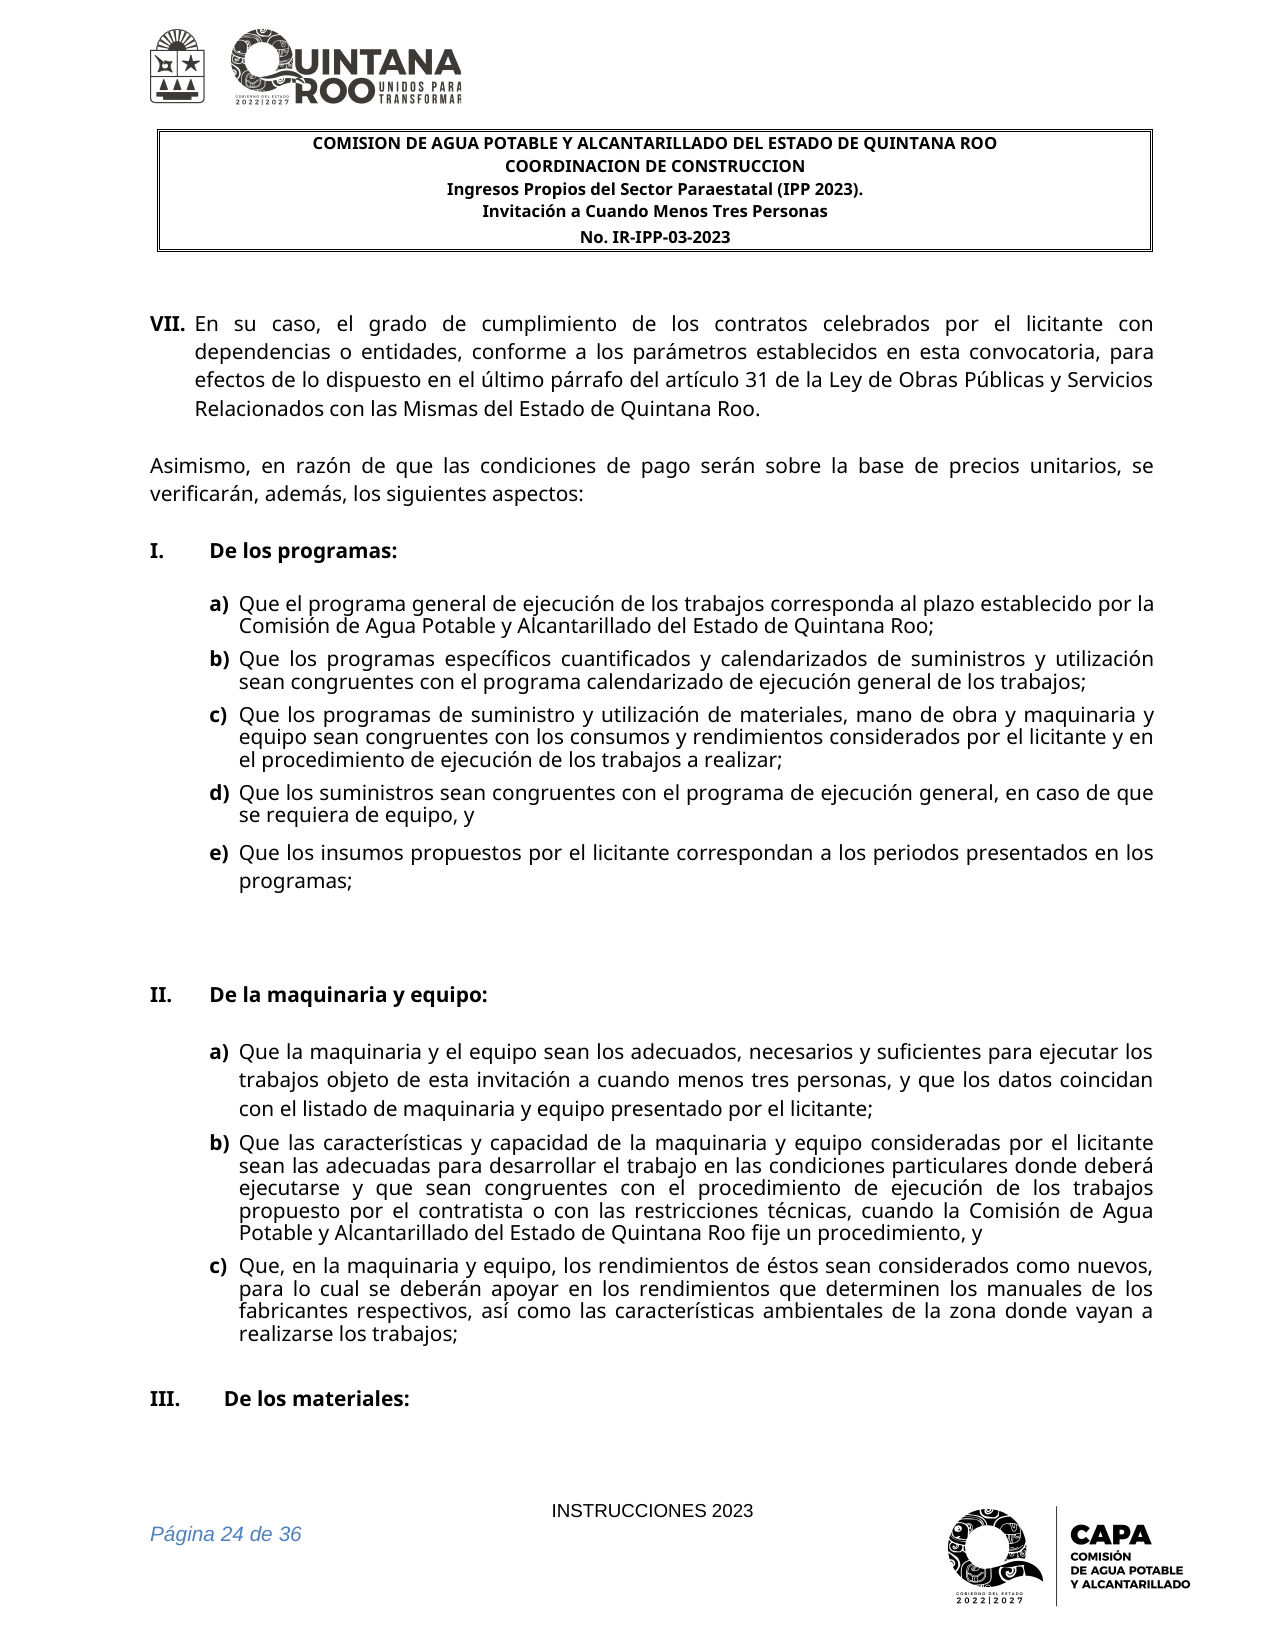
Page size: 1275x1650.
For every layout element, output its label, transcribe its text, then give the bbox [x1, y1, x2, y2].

text b) Que los programas específicos cuantificados y calendarizados de suministros y utilización sean congruentes con el programa calendarizado de ejecución general de los trabajos; [209, 649, 1155, 694]
text b) Que las características y capacidad de la maquinaria y equipo consideradas por el licitante sean las adecuadas para desarrollar el trabajo en las condiciones particulares donde deberá ejecutarse y que sean congruentes con el procedimiento de ejecución de los trabajos propuesto por el contratista o con las restricciones técnicas, cuando la Comisión de Agua Potable y Alcantarillado del Estado de Quintana Roo fije un procedimiento, y [209, 1133, 1155, 1245]
text VII. En su caso, el grado de cumplimiento de los contratos celebrados por el licitante con dependencias o entidades, conforme a los parámetros establecidos en esta convocatoria, para efectos de lo dispuesto en el último párrafo del artículo 31 de la Ley de Obras Públicas y Servicios Relacionados con las Mismas del Estado de Quintana Roo. [150, 309, 1155, 422]
text c) Que, en la maquinaria y equipo, los rendimientos de éstos sean considerados como nuevos, para lo cual se deberán apoyar en los rendimientos que determinen los manuales de los fabricantes respectivos, así como las características ambientales de la zona donde vayan a realizarse los trabajos; [209, 1256, 1155, 1346]
text e) Que los insumos propuestos por el licitante correspondan a los periodos presentados en los programas; [209, 838, 1155, 894]
picture [150, 29, 462, 105]
text Asimismo, en razón de que las condiciones de pago serán sobre la base de precios unitarios, se verificarán, además, los siguientes aspectos: [150, 451, 1155, 508]
text a) Que la maquinaria y el equipo sean los adecuados, necesarios y suficientes para ejecutar los trabajos objeto de esta invitación a cuando menos tres personas, y que los datos coincidan con el listado de maquinaria y equipo presentado por el licitante; [209, 1037, 1155, 1122]
text I. De los programas: [150, 536, 1155, 565]
text d) Que los suministros sean congruentes con el programa de ejecución general, en caso de que se requiera de equipo, y [209, 782, 1155, 827]
text a) Que el programa general de ejecución de los trabajos corresponda al plazo establecido por la Comisión de Agua Potable y Alcantarillado del Estado de Quintana Roo; [209, 593, 1155, 638]
text c) Que los programas de suministro y utilización de materiales, mano de obra y maquinaria y equipo sean congruentes con los consumos y rendimientos considerados por el licitante y en el procedimiento de ejecución de los trabajos a realizar; [209, 704, 1155, 772]
text II. De la maquinaria y equipo: [150, 980, 1155, 1008]
picture [926, 1477, 1206, 1634]
text III. De los materiales: [150, 1384, 1155, 1413]
